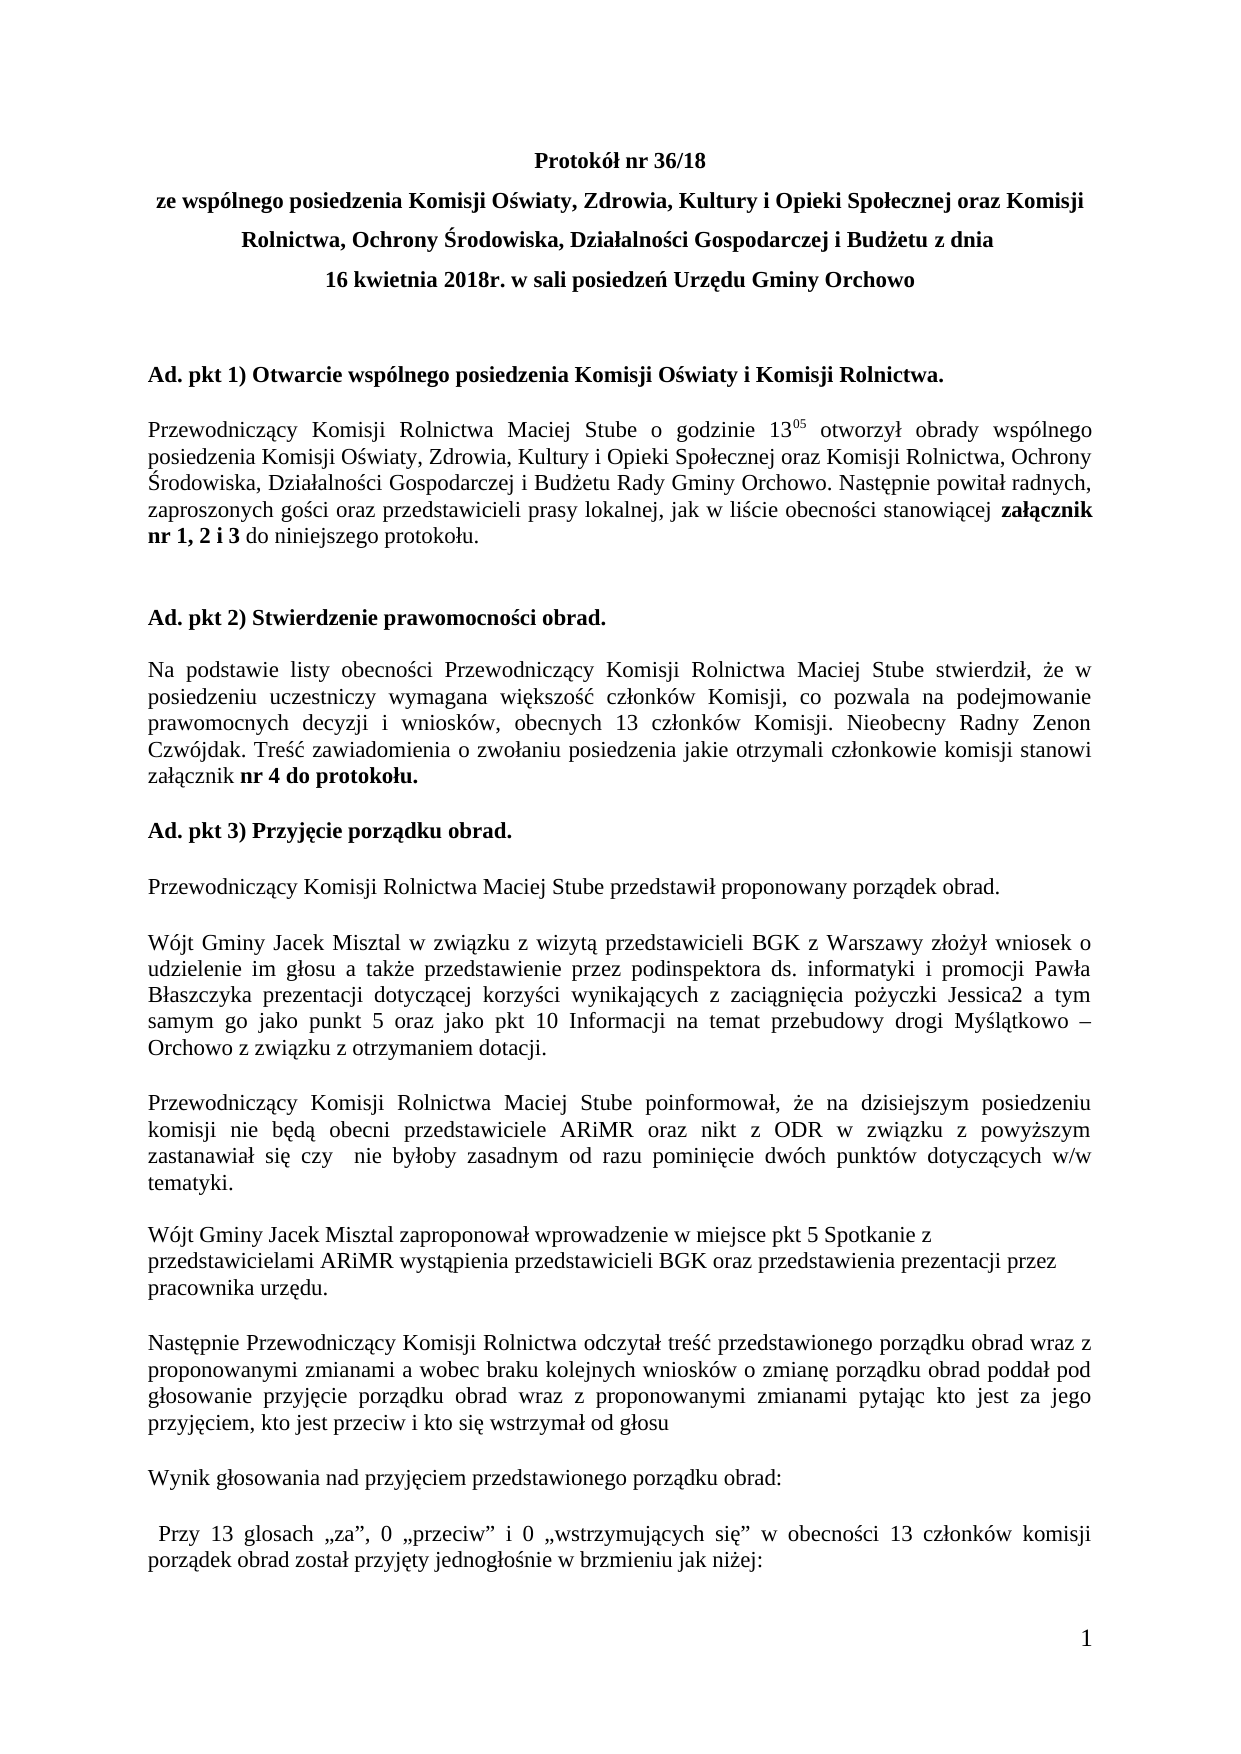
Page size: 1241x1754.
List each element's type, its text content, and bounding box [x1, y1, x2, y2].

text Na podstawie listy obecności Przewodniczący Komisji Rolnictwa Maciej Stube stwierdził, że w posiedzeniu uczestniczy wymagana większość członków Komisji, co pozwala na podejmowanie prawomocnych decyzji i wniosków, obecnych 13 członków Komisji. Nieobecny Radny Zenon Czwójdak. Treść zawiadomienia o zwołaniu posiedzenia jakie otrzymali członkowie komisji stanowi załącznik nr 4 do protokołu. [148, 657, 1093, 788]
text Protokół nr 36/18 [148, 148, 1093, 174]
text Wójt Gminy Jacek Misztal zaproponował wprowadzenie w miejsce pkt 5 Spotkanie z przedstawicielami ARiMR wystąpienia przedstawicieli BGK oraz przedstawienia prezentacji przez pracownika urzędu. [148, 1221, 1093, 1300]
text Przewodniczący Komisji Rolnictwa Maciej Stube przedstawił proponowany porządek obrad. [148, 873, 1093, 899]
text Ad. pkt 3) Przyjęcie porządku obrad. [148, 817, 1093, 844]
text Wójt Gminy Jacek Misztal w związku z wizytą przedstawicieli BGK z Warszawy złożył wniosek o udzielenie im głosu a także przedstawienie przez podinspektora ds. informatyki i promocji Pawła Błaszczyka prezentacji dotyczącej korzyści wynikających z zaciągnięcia pożyczki Jessica2 a tym samym go jako punkt 5 oraz jako pkt 10 Informacji na temat przebudowy drogi Myślątkowo –Orchowo z związku z otrzymaniem dotacji. [148, 928, 1093, 1060]
text Przewodniczący Komisji Rolnictwa Maciej Stube poinformował, że na dzisiejszym posiedzeniu komisji nie będą obecni przedstawiciele ARiMR oraz nikt z ODR w związku z powyższym zastanawiał się czy nie byłoby zasadnym od razu pominięcie dwóch punktów dotyczących w/w tematyki. [148, 1089, 1093, 1195]
text Przy 13 glosach „za”, 0 „przeciw” i 0 „wstrzymujących się” w obecności 13 członków komisji porządek obrad został przyjęty jednogłośnie w brzmieniu jak niżej: [148, 1519, 1093, 1572]
text Ad. pkt 1) Otwarcie wspólnego posiedzenia Komisji Oświaty i Komisji Rolnictwa. [148, 361, 1093, 387]
text Ad. pkt 2) Stwierdzenie prawomocności obrad. [148, 604, 1093, 630]
text Przewodniczący Komisji Rolnictwa Maciej Stube o godzinie 1305 otworzył obrady wspólnego posiedzenia Komisji Oświaty, Zdrowia, Kultury i Opieki Społecznej oraz Komisji Rolnictwa, Ochrony Środowiska, Działalności Gospodarczej i Budżetu Rady Gminy Orchowo. Następnie powitał radnych, zaproszonych gości oraz przedstawicieli prasy lokalnej, jak w liście obecności stanowiącej załącznik nr 1, 2 i 3 do niniejszego protokołu. [148, 417, 1093, 548]
text ze wspólnego posiedzenia Komisji Oświaty, Zdrowia, Kultury i Opieki Społecznej oraz Komisji Rolnictwa, Ochrony Środowiska, Działalności Gospodarczej i Budżetu z dnia 16 kwietnia 2018r. w sali posiedzeń Urzędu Gminy Orchowo [148, 187, 1093, 292]
text Następnie Przewodniczący Komisji Rolnictwa odczytał treść przedstawionego porządku obrad wraz z proponowanymi zmianami a wobec braku kolejnych wniosków o zmianę porządku obrad poddał pod głosowanie przyjęcie porządku obrad wraz z proponowanymi zmianami pytając kto jest za jego przyjęciem, kto jest przeciw i kto się wstrzymał od głosu [148, 1329, 1093, 1435]
text Wynik głosowania nad przyjęciem przedstawionego porządku obrad: [148, 1464, 1093, 1490]
